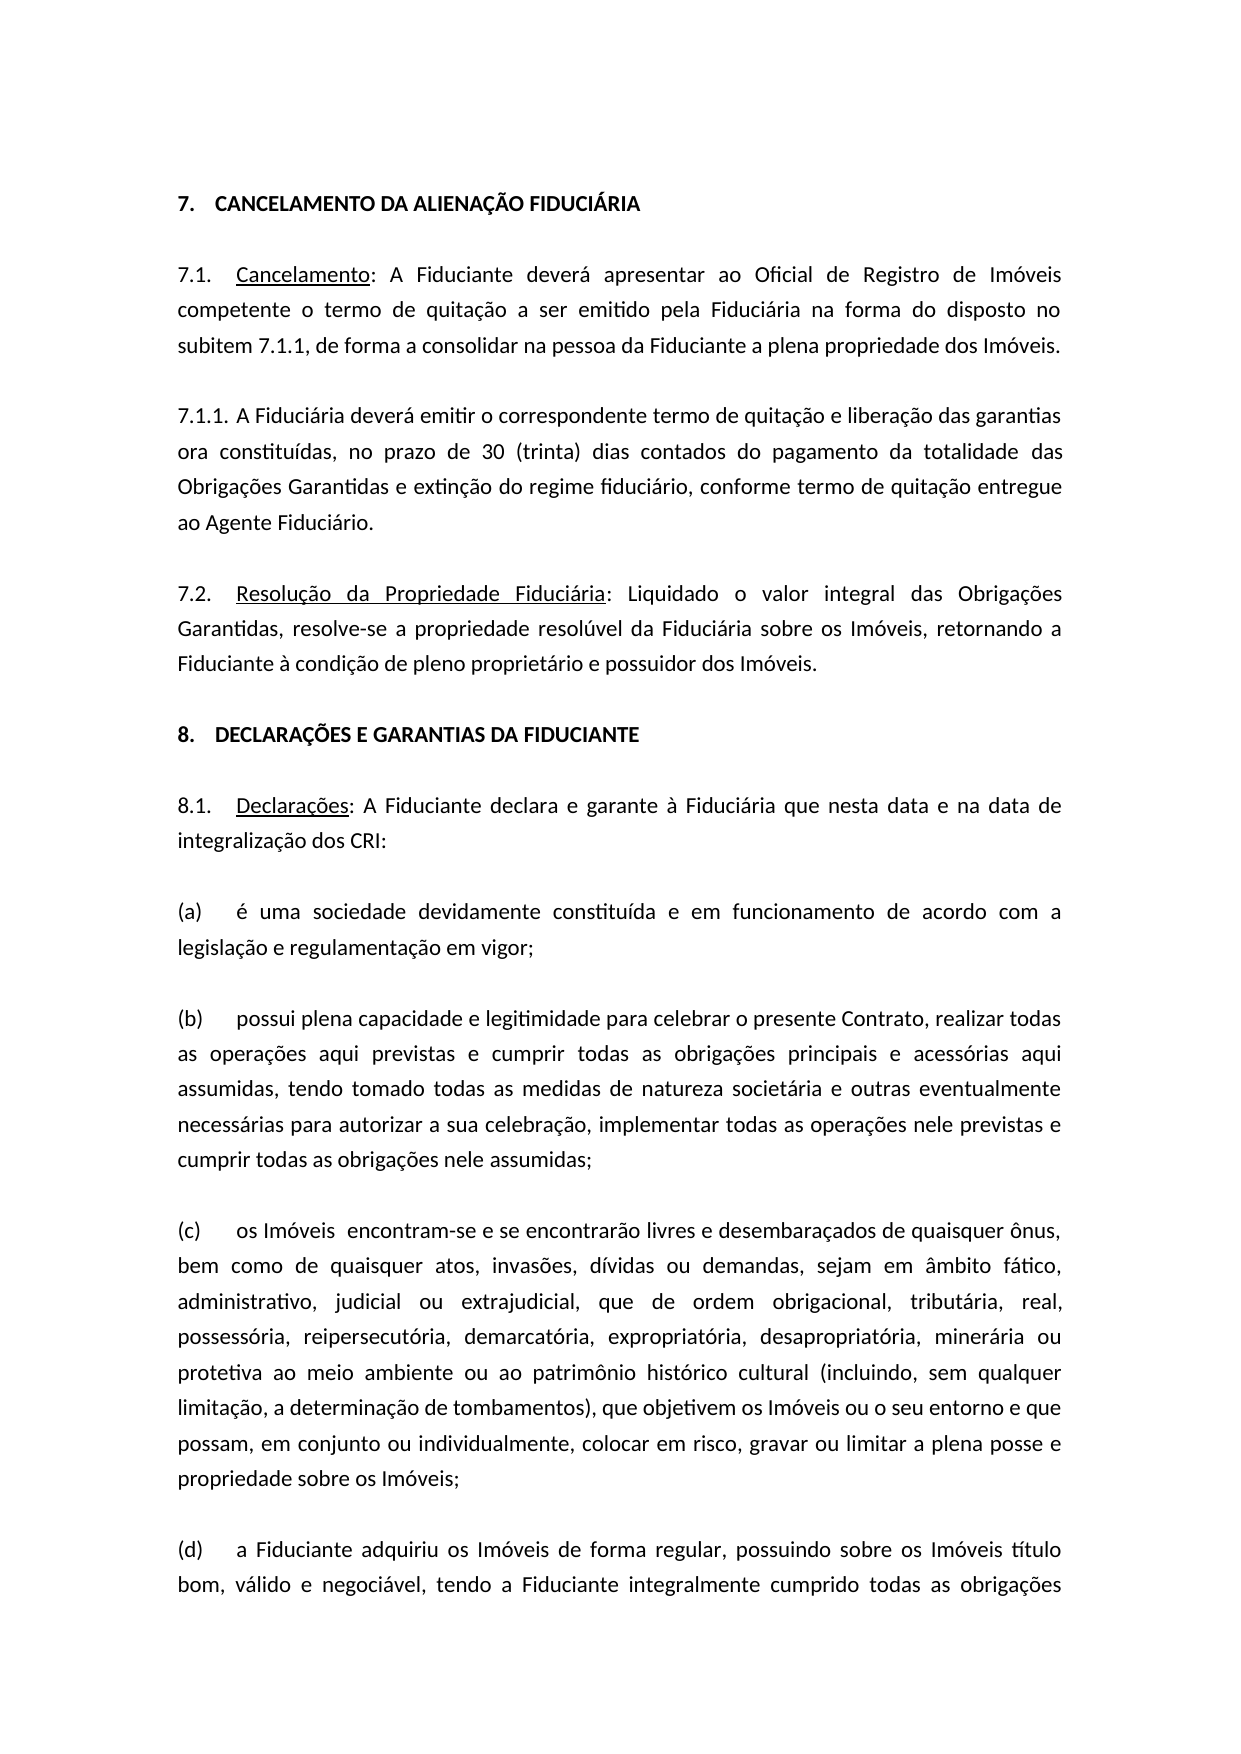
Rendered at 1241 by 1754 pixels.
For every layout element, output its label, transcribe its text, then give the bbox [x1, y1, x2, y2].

list A Fiduciária deverá emitir o correspondente termo de quitação e liberação das garantias ora constituídas, no prazo de 30 (trinta) dias contados do pagamento da totalidade das Obrigações Garantidas e extinção do regime fiduciário, conforme termo de quitação entregue ao Agente Fiduciário. [177, 396, 1063, 537]
list Declarações: A Fiduciante declara e garante à Fiduciária que nesta data e na data de integralização dos CRI: [177, 785, 1063, 856]
list possui plena capacidade e legitimidade para celebrar o presente Contrato, realizar todas as operações aqui previstas e cumprir todas as obrigações principais e acessórias aqui assumidas, tendo tomado todas as medidas de natureza societária e outras eventualmente necessárias para autorizar a sua celebração, implementar todas as operações nele previstas e cumprir todas as obrigações nele assumidas; [177, 998, 1063, 1175]
list os Imóveis encontram-se e se encontrarão livres e desembaraçados de quaisquer ônus, bem como de quaisquer atos, invasões, dívidas ou demandas, sejam em âmbito fático, administrativo, judicial ou extrajudicial, que de ordem obrigacional, tributária, real, possessória, reipersecutória, demarcatória, expropriatória, desapropriatória, minerária ou protetiva ao meio ambiente ou ao patrimônio histórico cultural (incluindo, sem qualquer limitação, a determinação de tombamentos), que objetivem os Imóveis ou o seu entorno e que possam, em conjunto ou individualmente, colocar em risco, gravar ou limitar a plena posse e propriedade sobre os Imóveis; [177, 1210, 1063, 1493]
subtitle DECLARAÇÕES E GARANTIAS DA FIDUCIANTE [177, 714, 1063, 750]
list é uma sociedade devidamente constituída e em funcionamento de acordo com a legislação e regulamentação em vigor; [177, 891, 1063, 962]
subtitle CANCELAMENTO DA ALIENAÇÃO FIDUCIÁRIA [177, 183, 1063, 218]
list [177, 1529, 1063, 1600]
list Resolução da Propriedade Fiduciária: Liquidado o valor integral das Obrigações Garantidas, resolve-se a propriedade resolúvel da Fiduciária sobre os Imóveis, retornando a Fiduciante à condição de pleno proprietário e possuidor dos Imóveis. [177, 573, 1063, 679]
list Cancelamento: A Fiduciante deverá apresentar ao Oficial de Registro de Imóveis competente o termo de quitação a ser emitido pela Fiduciária na forma do disposto no subitem 7.1.1, de forma a consolidar na pessoa da Fiduciante a plena propriedade dos Imóveis. [177, 254, 1063, 360]
